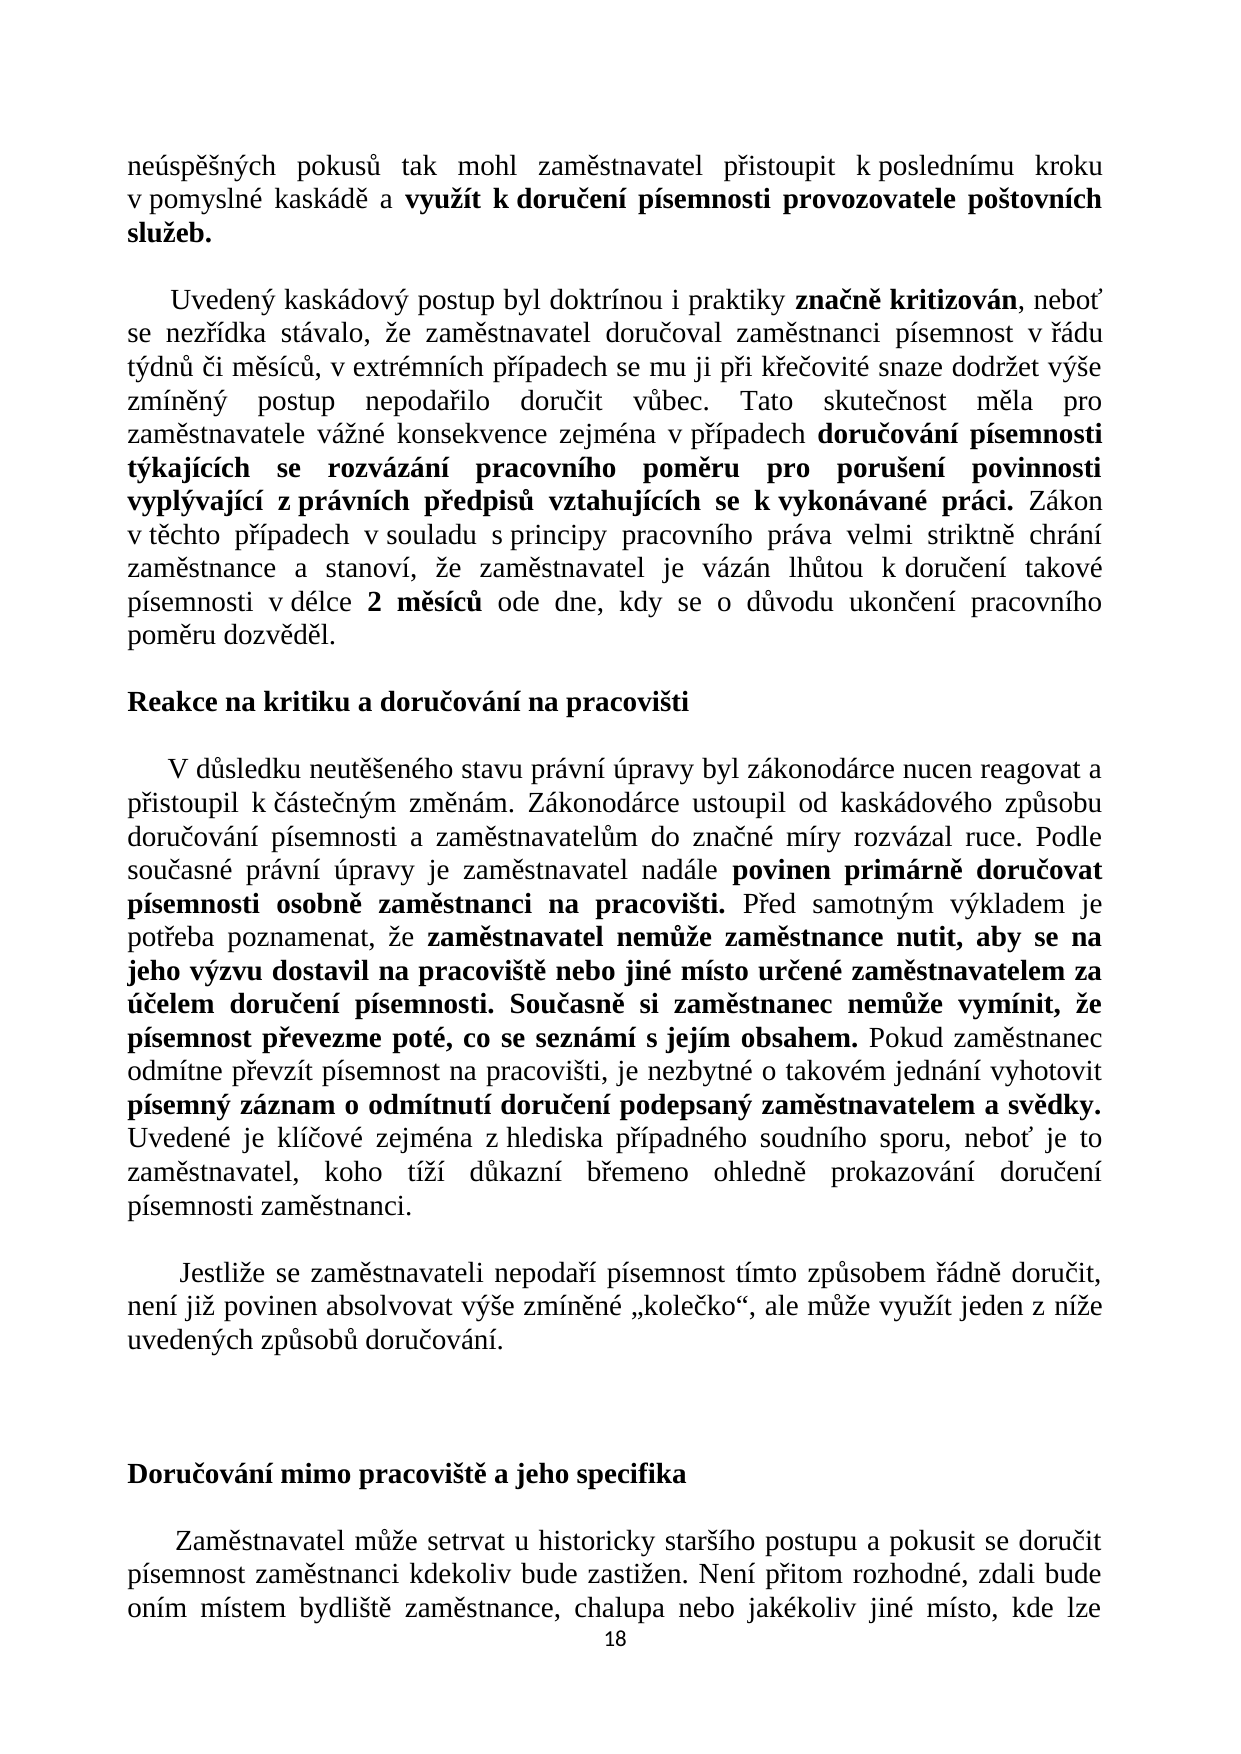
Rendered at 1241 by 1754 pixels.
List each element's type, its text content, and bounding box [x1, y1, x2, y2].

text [127, 1523, 1103, 1624]
text Uvedený kaskádový postup byl doktrínou i praktiky značně kritizován, neboť se nezřídka stávalo, že zaměstnavatel doručoval zaměstnanci písemnost v řádu týdnů či měsíců, v extrémních případech se mu ji při křečovité snaze dodržet výše zmíněný postup nepodařilo doručit vůbec. Tato skutečnost měla pro zaměstnavatele vážné konsekvence zejména v případech doručování písemnosti týkajících se rozvázání pracovního poměru pro porušení povinnosti vyplývající z právních předpisů vztahujících se k vykonávané práci. Zákon v těchto případech v souladu s principy pracovního práva velmi striktně chrání zaměstnance a stanoví, že zaměstnavatel je vázán lhůtou k doručení takové písemnosti v délce 2 měsíců ode dne, kdy se o důvodu ukončení pracovního poměru dozvěděl. [127, 282, 1103, 651]
text Reakce na kritiku a doručování na pracovišti [127, 684, 1103, 718]
text Doručování mimo pracoviště a jeho specifika [127, 1456, 1103, 1489]
text Jestliže se zaměstnavateli nepodaří písemnost tímto způsobem řádně doručit, není již povinen absolvovat výše zmíněné „kolečko“, ale může využít jeden z níže uvedených způsobů doručování. [127, 1255, 1103, 1355]
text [127, 148, 1103, 248]
text V důsledku neutěšeného stavu právní úpravy byl zákonodárce nucen reagovat a přistoupil k částečným změnám. Zákonodárce ustoupil od kaskádového způsobu doručování písemnosti a zaměstnavatelům do značné míry rozvázal ruce. Podle současné právní úpravy je zaměstnavatel nadále povinen primárně doručovat písemnosti osobně zaměstnanci na pracovišti. Před samotným výkladem je potřeba poznamenat, že zaměstnavatel nemůže zaměstnance nutit, aby se na jeho výzvu dostavil na pracoviště nebo jiné místo určené zaměstnavatelem za účelem doručení písemnosti. Současně si zaměstnanec nemůže vymínit, že písemnost převezme poté, co se seznámí s jejím obsahem. Pokud zaměstnanec odmítne převzít písemnost na pracovišti, je nezbytné o takovém jednání vyhotovit písemný záznam o odmítnutí doručení podepsaný zaměstnavatelem a svědky. Uvedené je klíčové zejména z hlediska případného soudního sporu, neboť je to zaměstnavatel, koho tíží důkazní břemeno ohledně prokazování doručení písemnosti zaměstnanci. [127, 752, 1103, 1221]
